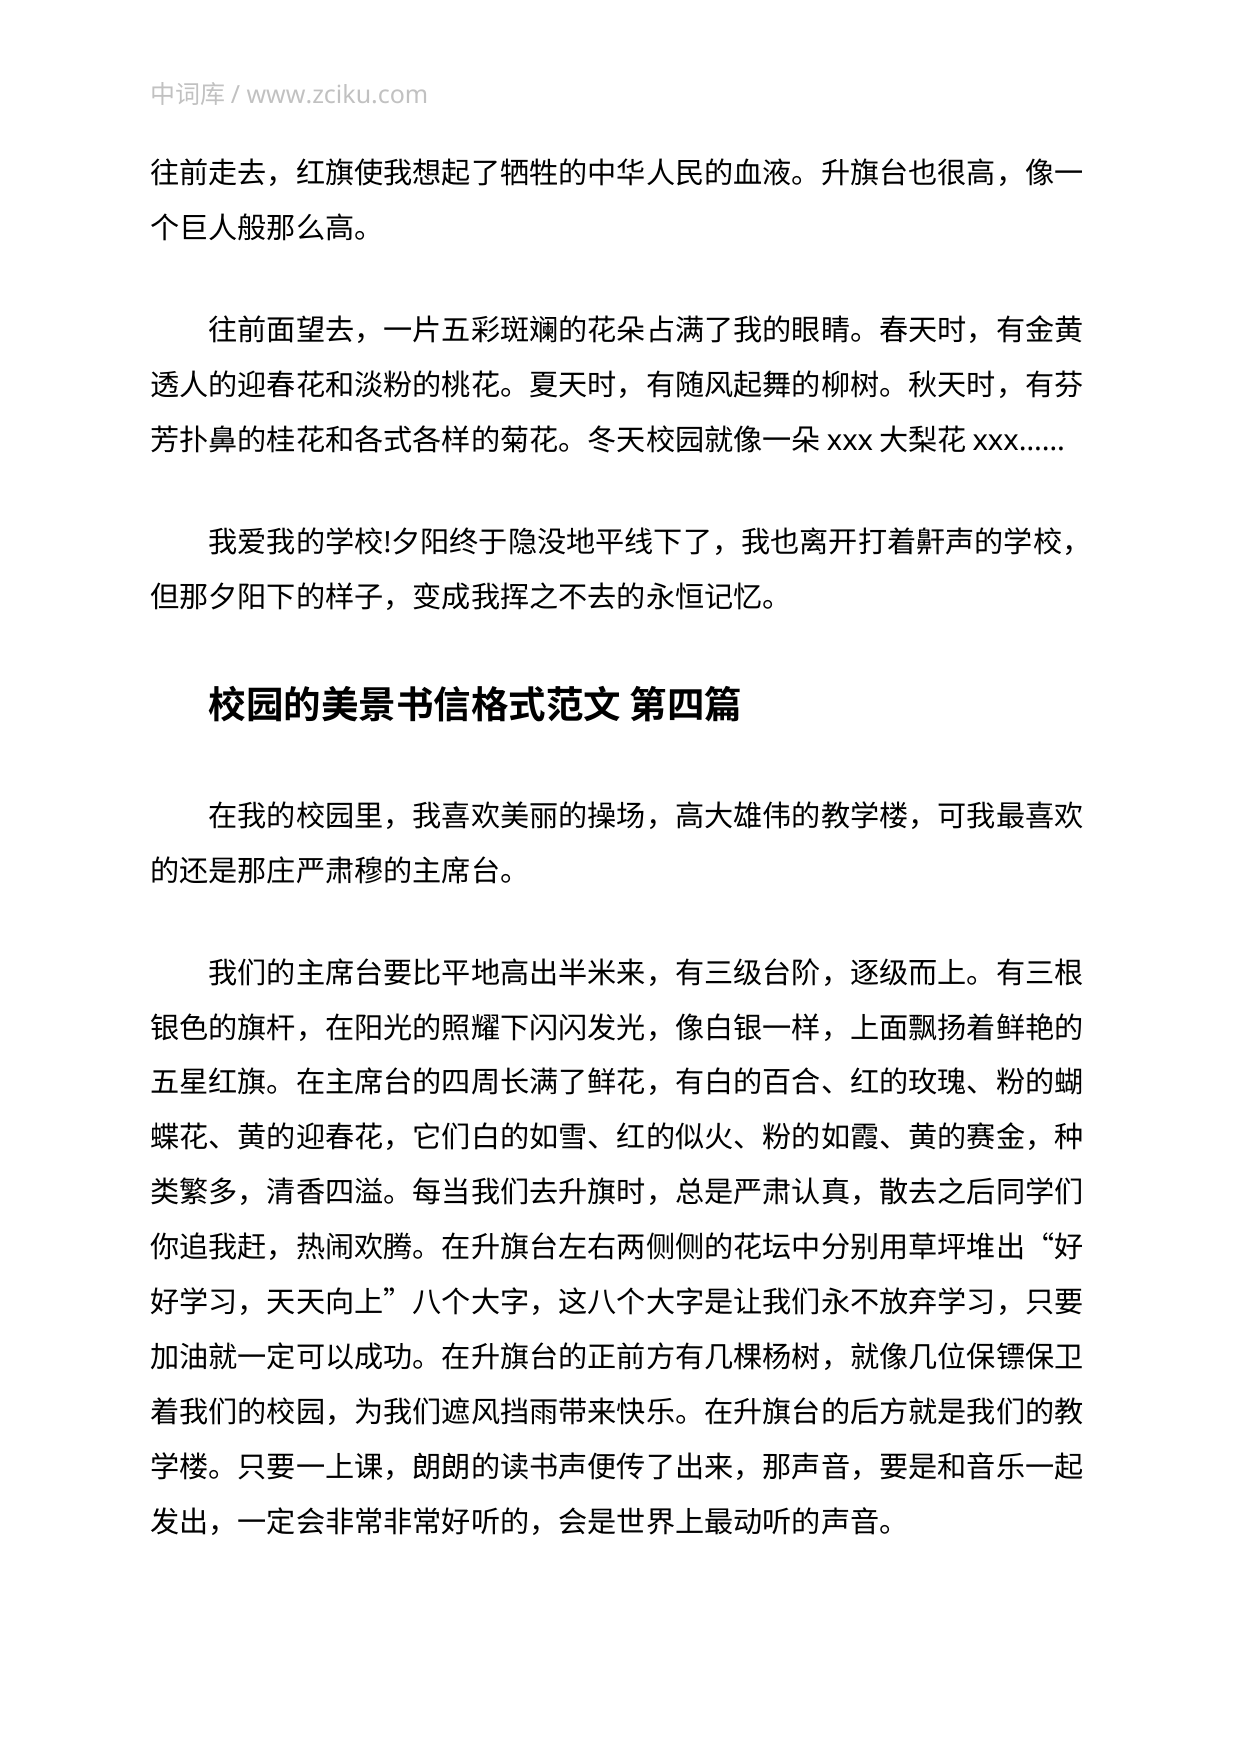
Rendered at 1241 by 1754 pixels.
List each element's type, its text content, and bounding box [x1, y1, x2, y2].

text 我爱我的学校!夕阳终于隐没地平线下了，我也离开打着鼾声的学校，但那夕阳下的样子，变成我挥之不去的永恒记忆。 [150, 518, 1090, 616]
text 我们的主席台要比平地高出半米来，有三级台阶，逐级而上。有三根银色的旗杆，在阳光的照耀下闪闪发光，像白银一样，上面飘扬着鲜艳的五星红旗。在主席台的四周长满了鲜花，有白的百合、红的玫瑰、粉的蝴蝶花、黄的迎春花，它们白的如雪、红的似火、粉的如霞、黄的赛金，种类繁多，清香四溢。每当我们去升旗时，总是严肃认真，散去之后同学们你追我赶，热闹欢腾。在升旗台左右两侧侧的花坛中分别用草坪堆出“好好学习，天天向上”八个大字，这八个大字是让我们永不放弃学习，只要加油就一定可以成功。在升旗台的正前方有几棵杨树，就像几位保镖保卫着我们的校园，为我们遮风挡雨带来快乐。在升旗台的后方就是我们的教学楼。只要一上课，朗朗的读书声便传了出来，那声音，要是和音乐一起发出，一定会非常非常好听的，会是世界上最动听的声音。 [150, 949, 1090, 1541]
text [150, 150, 1090, 247]
text 往前面望去，一片五彩斑斓的花朵占满了我的眼睛。春天时，有金黄透人的迎春花和淡粉的桃花。夏天时，有随风起舞的柳树。秋天时，有芬芳扑鼻的桂花和各式各样的菊花。冬天校园就像一朵xxx大梨花xxx…… [150, 307, 1090, 459]
text 校园的美景书信格式范文 第四篇 [150, 675, 1090, 729]
text 在我的校园里，我喜欢美丽的操场，高大雄伟的教学楼，可我最喜欢的还是那庄严肃穆的主席台。 [150, 793, 1090, 890]
